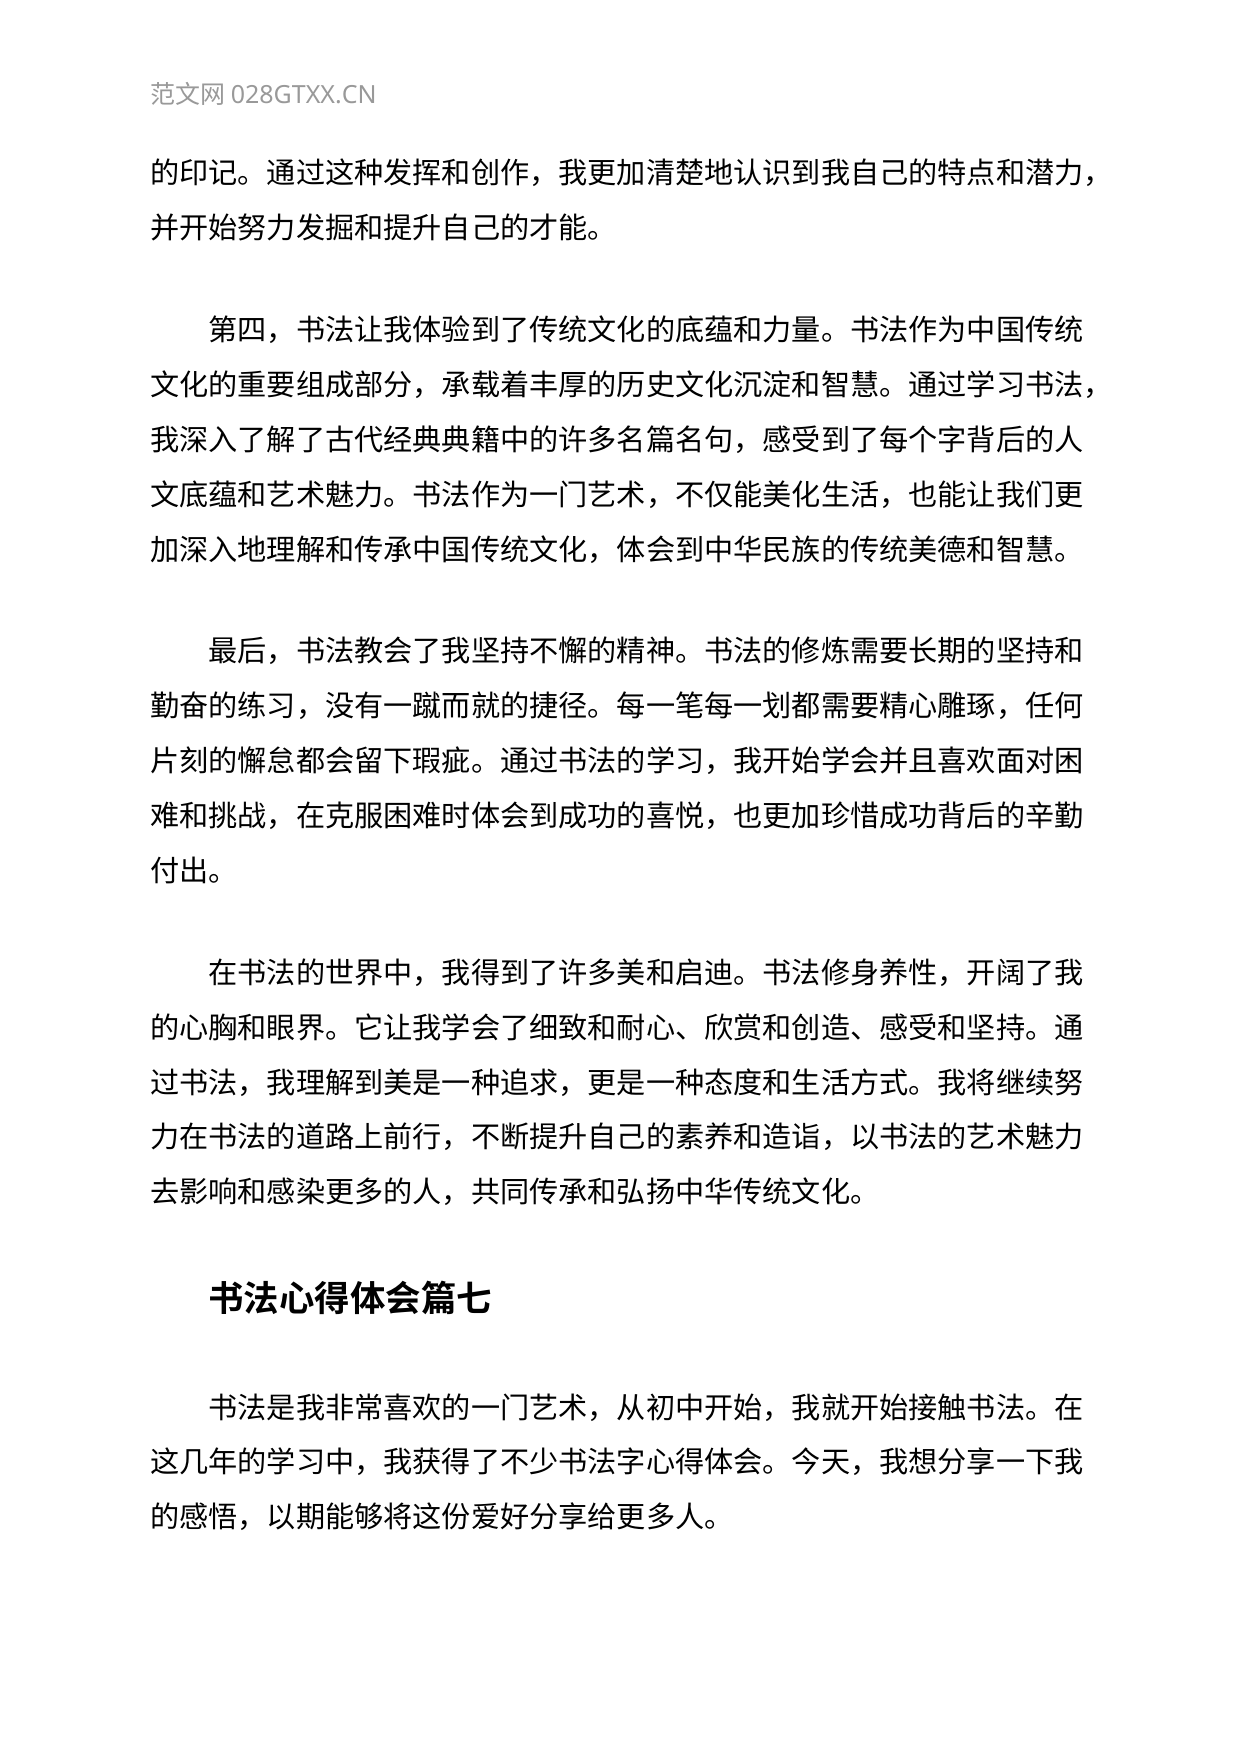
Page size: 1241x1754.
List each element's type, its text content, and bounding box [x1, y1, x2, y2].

text 第四，书法让我体验到了传统文化的底蕴和力量。书法作为中国传统文化的重要组成部分，承载着丰厚的历史文化沉淀和智慧。通过学习书法，我深入了解了古代经典典籍中的许多名篇名句，感受到了每个字背后的人文底蕴和艺术魅力。书法作为一门艺术，不仅能美化生活，也能让我们更加深入地理解和传承中国传统文化，体会到中华民族的传统美德和智慧。 [150, 307, 1090, 568]
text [150, 150, 1090, 247]
text 在书法的世界中，我得到了许多美和启迪。书法修身养性，开阔了我的心胸和眼界。它让我学会了细致和耐心、欣赏和创造、感受和坚持。通过书法，我理解到美是一种追求，更是一种态度和生活方式。我将继续努力在书法的道路上前行，不断提升自己的素养和造诣，以书法的艺术魅力去影响和感染更多的人，共同传承和弘扬中华传统文化。 [150, 949, 1090, 1211]
text 书法心得体会篇七 [150, 1271, 1090, 1322]
text 最后，书法教会了我坚持不懈的精神。书法的修炼需要长期的坚持和勤奋的练习，没有一蹴而就的捷径。每一笔每一划都需要精心雕琢，任何片刻的懈怠都会留下瑕疵。通过书法的学习，我开始学会并且喜欢面对困难和挑战，在克服困难时体会到成功的喜悦，也更加珍惜成功背后的辛勤付出。 [150, 628, 1090, 890]
text 书法是我非常喜欢的一门艺术，从初中开始，我就开始接触书法。在这几年的学习中，我获得了不少书法字心得体会。今天，我想分享一下我的感悟，以期能够将这份爱好分享给更多人。 [150, 1384, 1090, 1536]
